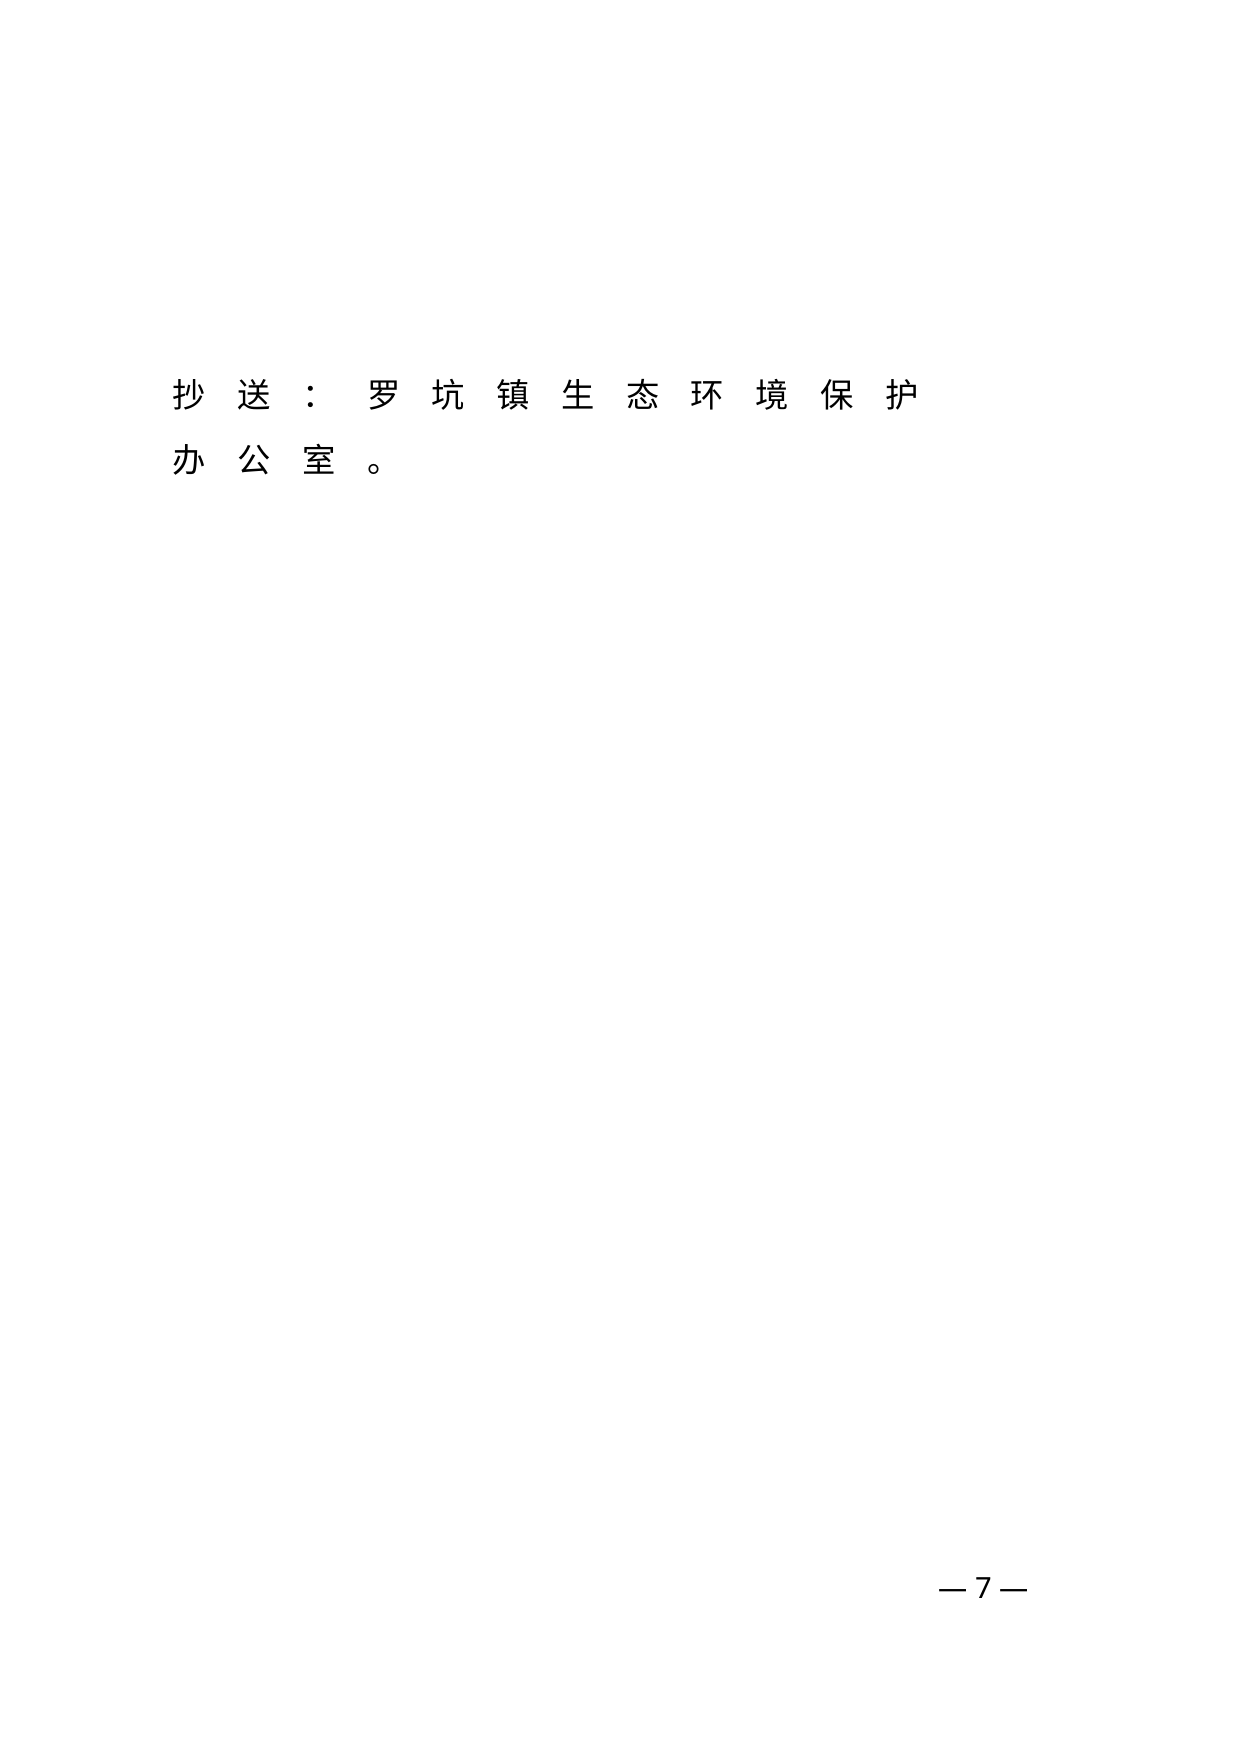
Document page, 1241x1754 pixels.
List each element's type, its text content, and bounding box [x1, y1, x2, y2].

text 抄送：罗坑镇生态环境保护办公室。 [172, 360, 966, 491]
